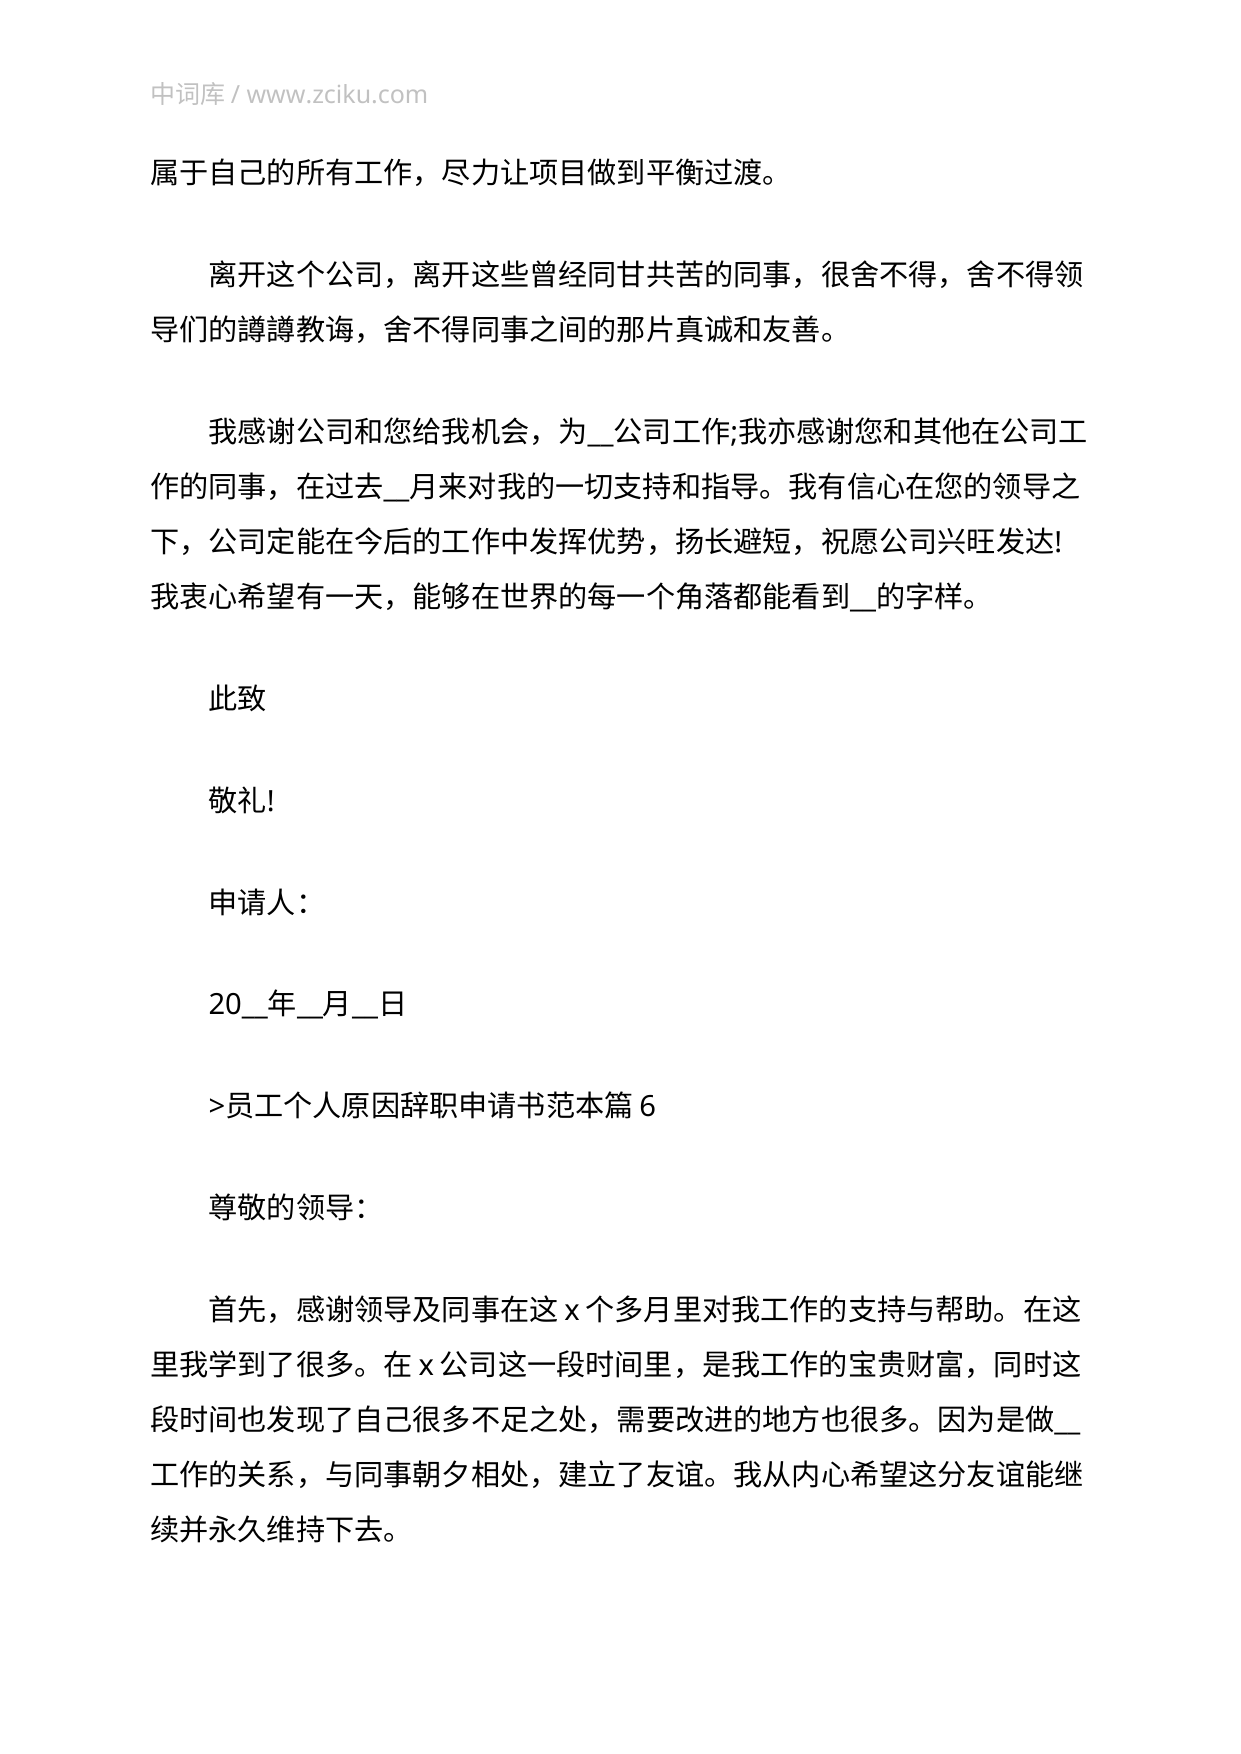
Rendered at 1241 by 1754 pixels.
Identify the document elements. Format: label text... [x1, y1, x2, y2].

text 20__年__月__日 [150, 981, 1090, 1023]
text 此致 [150, 675, 1090, 718]
text >员工个人原因辞职申请书范本篇6 [150, 1083, 1090, 1125]
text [150, 150, 1090, 192]
text 敬礼! [150, 777, 1090, 819]
text 首先，感谢领导及同事在这x个多月里对我工作的支持与帮助。在这里我学到了很多。在x公司这一段时间里，是我工作的宝贵财富，同时这段时间也发现了自己很多不足之处，需要改进的地方也很多。因为是做__工作的关系，与同事朝夕相处，建立了友谊。我从内心希望这分友谊能继续并永久维持下去。 [150, 1287, 1090, 1549]
text 尊敬的领导： [150, 1185, 1090, 1227]
text 离开这个公司，离开这些曾经同甘共苦的同事，很舍不得，舍不得领导们的譐譐教诲，舍不得同事之间的那片真诚和友善。 [150, 252, 1090, 349]
text 我感谢公司和您给我机会，为__公司工作;我亦感谢您和其他在公司工作的同事，在过去__月来对我的一切支持和指导。我有信心在您的领导之下，公司定能在今后的工作中发挥优势，扬长避短，祝愿公司兴旺发达!我衷心希望有一天，能够在世界的每一个角落都能看到__的字样。 [150, 408, 1090, 616]
text 申请人： [150, 879, 1090, 921]
